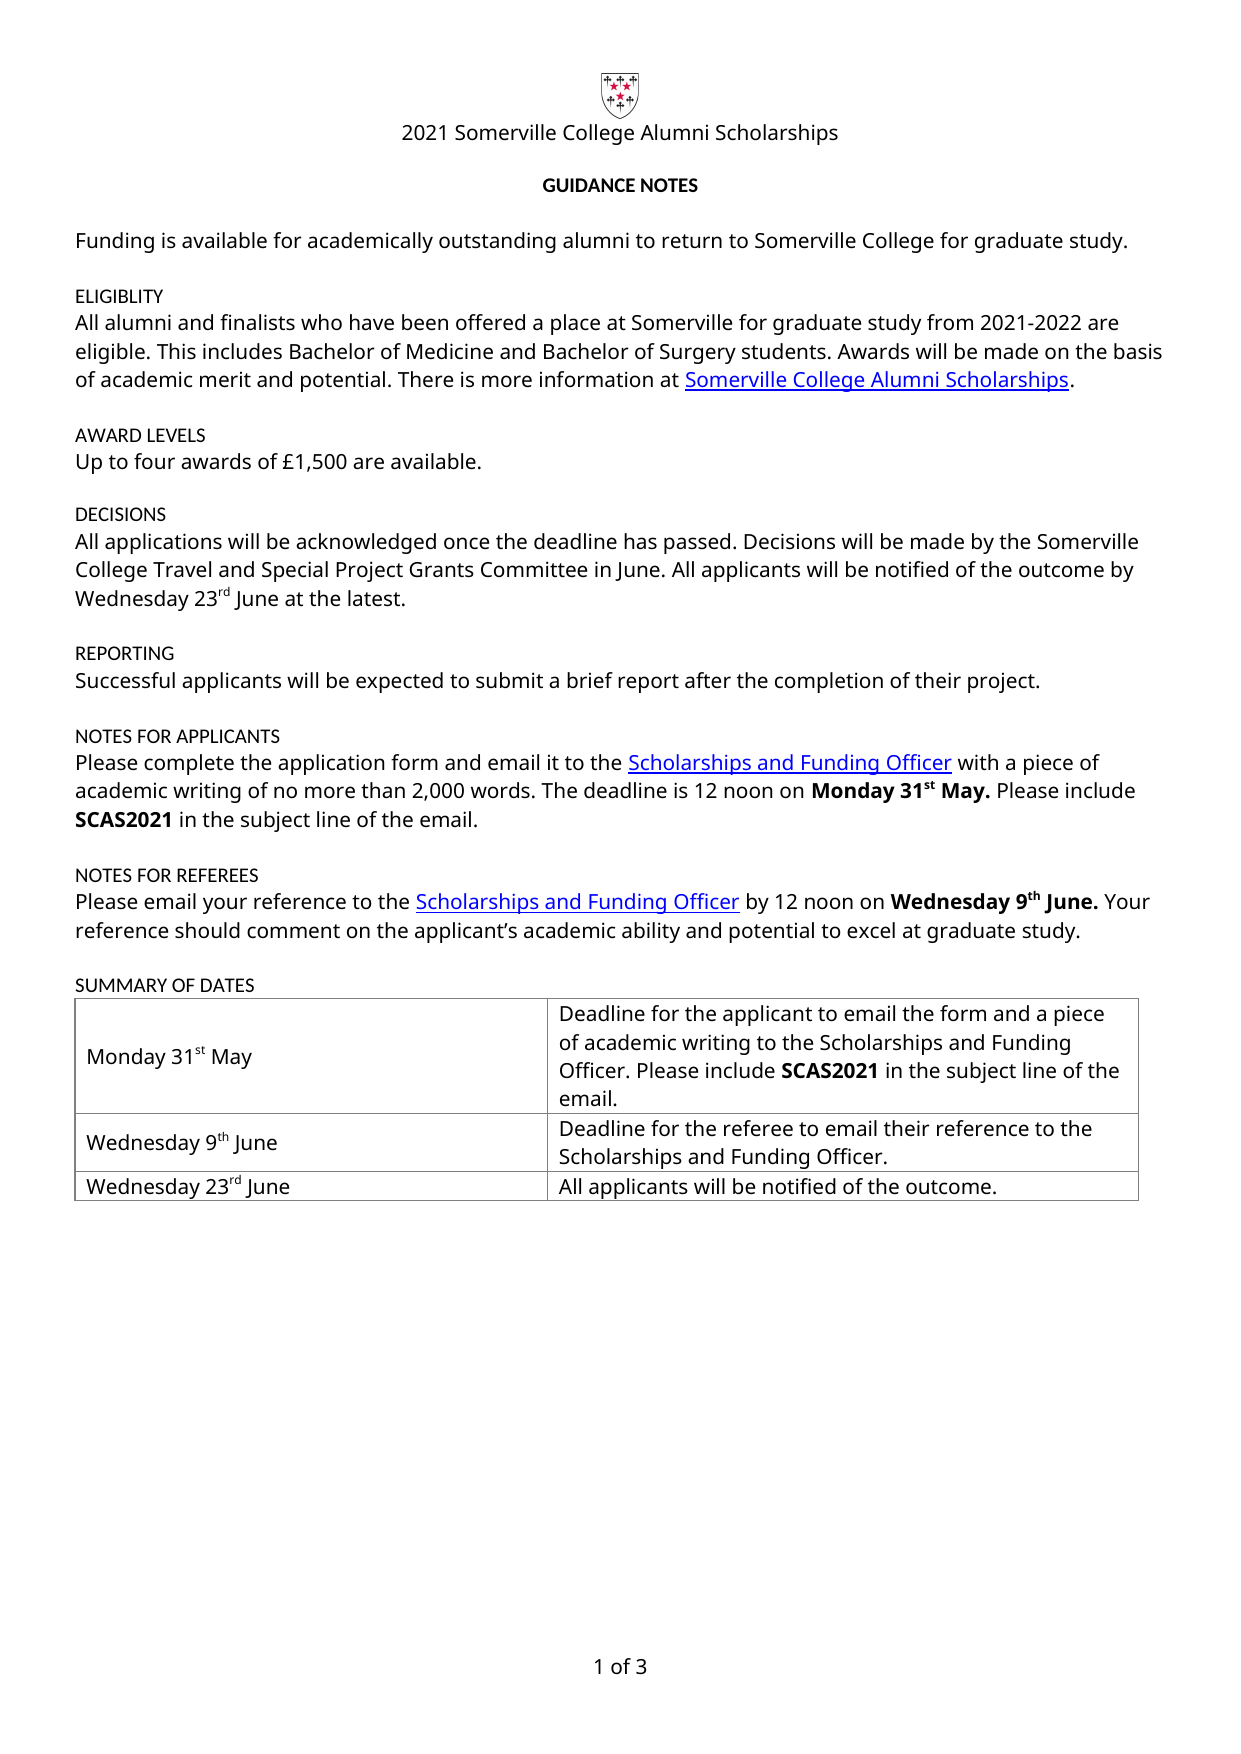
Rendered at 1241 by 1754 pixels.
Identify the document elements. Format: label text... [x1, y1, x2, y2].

table_cell All applicants will be notified of the outcome. [548, 1172, 1138, 1200]
text Successful applicants will be expected to submit a brief report after the completion of their project. [75, 666, 1165, 694]
text All applications will be acknowledged once the deadline has passed. Decisions will be made by the Somerville College Travel and Special Project Grants Committee in June. All applicants will be notified of the outcome by Wednesday 23rd June at the latest. [75, 527, 1165, 612]
table_header Deadline for the applicant to email the form and a piece of academic writing to the Scholarships and Funding Officer. Please include SCAS2021 in the subject line of the email. [548, 999, 1138, 1113]
text GUIDANCE NOTES [75, 172, 1165, 198]
text DECISIONS [75, 501, 1165, 527]
text NOTES FOR REFEREES [75, 862, 1165, 887]
text Up to four awards of £1,500 are available. [75, 447, 1165, 476]
text ELIGIBLITY [75, 283, 1165, 308]
table_cell Deadline for the referee to email their reference to the Scholarships and Funding Officer. [548, 1114, 1138, 1171]
table_cell Wednesday 23rd June [76, 1172, 547, 1200]
table_header Monday 31st May [76, 999, 547, 1113]
text Please email your reference to the Scholarships and Funding Officer by 12 noon on Wednesday 9th June. Your reference should comment on the applicant’s academic ability and potential to excel at graduate study. [75, 887, 1165, 944]
text REPORTING [75, 641, 1165, 666]
text NOTES FOR APPLICANTS [75, 723, 1165, 748]
text Please complete the application form and email it to the Scholarships and Funding Officer with a piece of academic writing of no more than 2,000 words. The deadline is 12 noon on Monday 31st May. Please include SCAS2021 in the subject line of the email. [75, 748, 1165, 833]
table_cell Wednesday 9th June [76, 1114, 547, 1171]
text SUMMARY OF DATES [75, 973, 1165, 998]
text AWARD LEVELS [75, 422, 1165, 447]
text All alumni and finalists who have been offered a place at Somerville for graduate study from 2021-2022 are eligible. This includes Bachelor of Medicine and Bachelor of Surgery students. Awards will be made on the basis of academic merit and potential. There is more information at Somerville College Alumni Scholarships. [75, 308, 1165, 394]
text Funding is available for academically outstanding alumni to return to Somerville College for graduate study. [75, 226, 1165, 254]
picture [601, 73, 639, 119]
